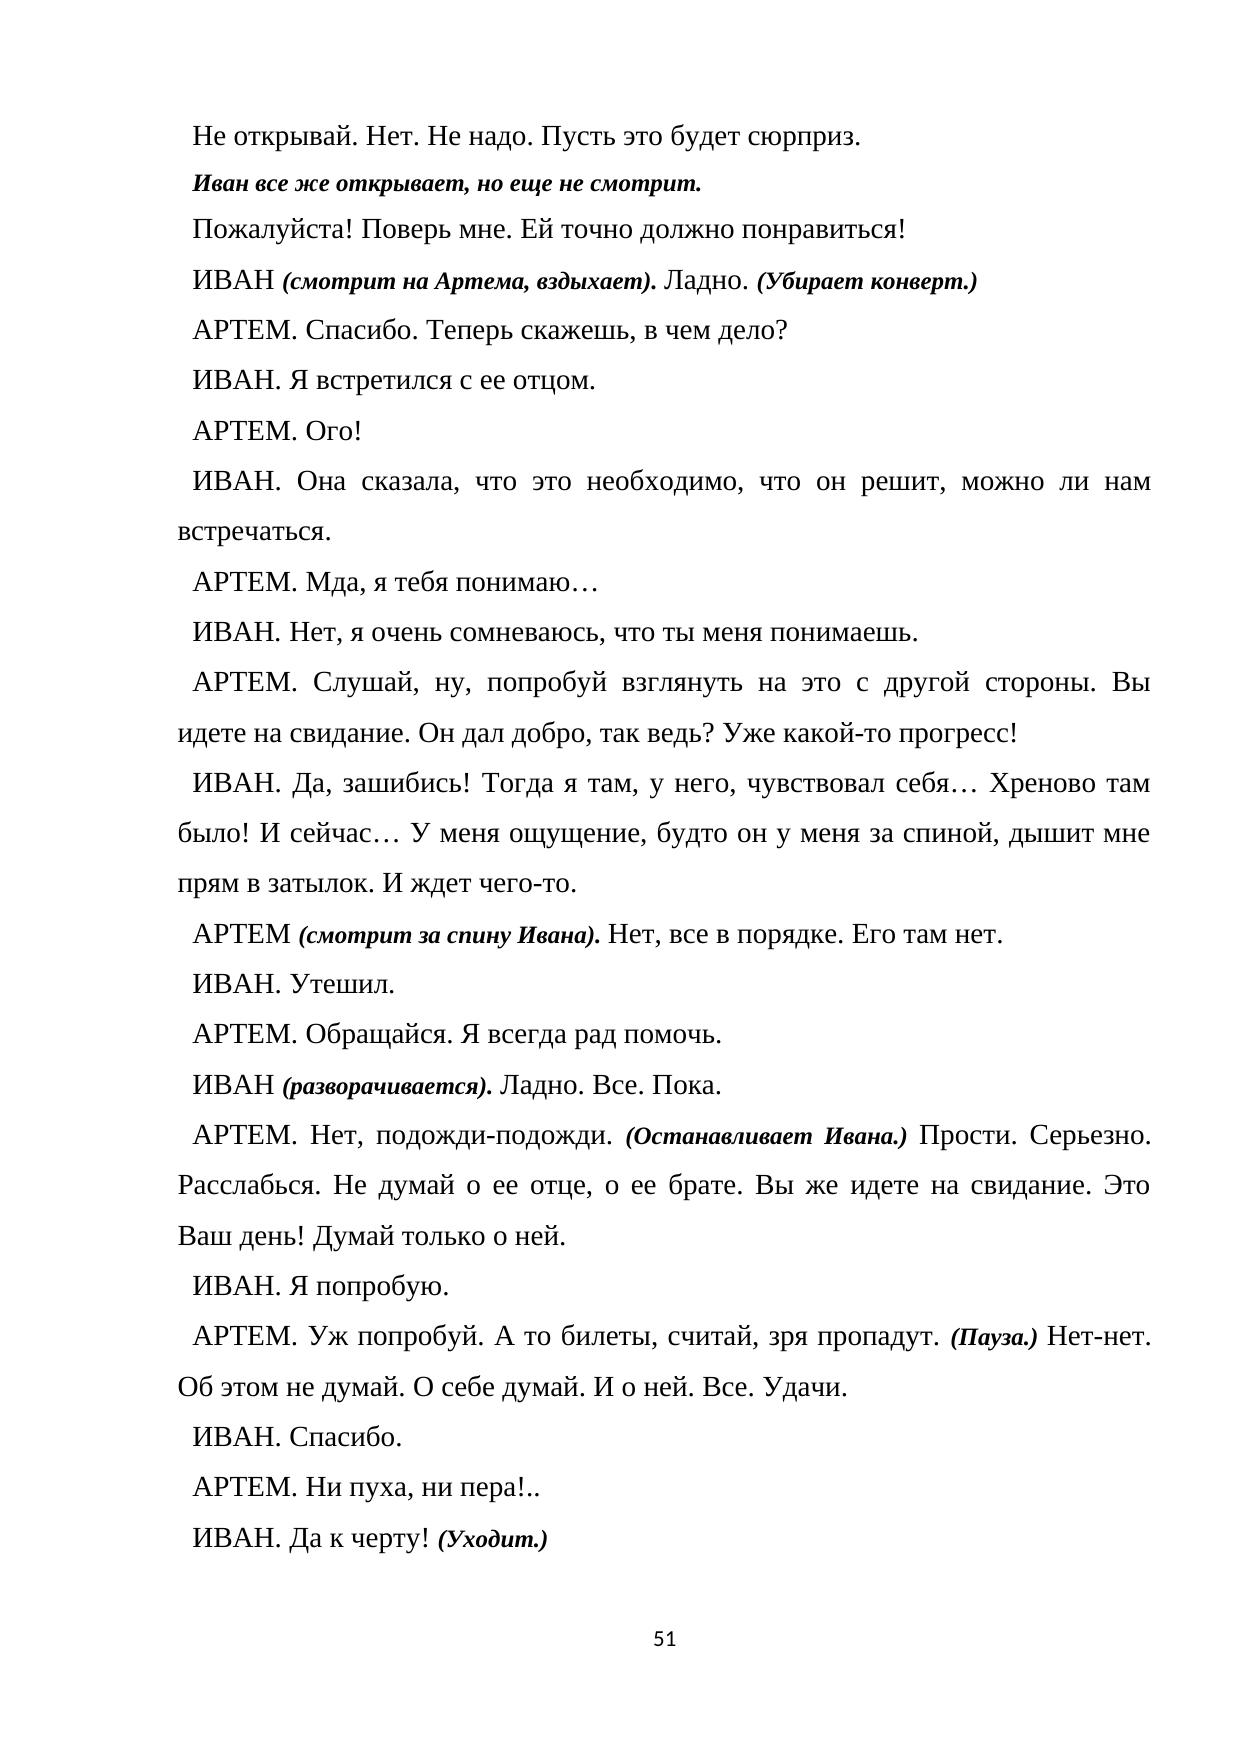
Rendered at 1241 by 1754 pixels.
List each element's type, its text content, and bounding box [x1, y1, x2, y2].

text АРТЕМ. Спасибо. Теперь скажешь, в чем дело? [177, 312, 1152, 346]
text АРТЕМ. Слушай, ну, попробуй взглянуть на это с другой стороны. Вы идете на свидание. Он дал добро, так ведь? Уже какой-то прогресс! [177, 664, 1152, 748]
text ИВАН. Да к черту! (Уходит.) [177, 1520, 1152, 1553]
text ИВАН. Она сказала, что это необходимо, что он решит, можно ли нам встречаться. [177, 463, 1152, 547]
text АРТЕМ. Ни пуха, ни пера!.. [177, 1469, 1152, 1503]
text АРТЕМ (смотрит за спину Ивана). Нет, все в порядке. Его там нет. [177, 916, 1152, 949]
text ИВАН. Утешил. [177, 966, 1152, 1000]
text АРТЕМ. Мда, я тебя понимаю… [177, 564, 1152, 597]
text Пожалуйста! Поверь мне. Ей точно должно понравиться! [177, 212, 1152, 245]
text ИВАН. Я попробую. [177, 1268, 1152, 1302]
text ИВАН. Я встретился с ее отцом. [177, 362, 1152, 396]
text ИВАН. Спасибо. [177, 1419, 1152, 1453]
text ИВАН (разворачивается). Ладно. Все. Пока. [177, 1067, 1152, 1100]
text АРТЕМ. Обращайся. Я всегда рад помочь. [177, 1017, 1152, 1050]
text АРТЕМ. Нет, подожди-подожди. (Останавливает Ивана.) Прости. Серьезно. Расслабься. Не думай о ее отце, о ее брате. Вы же идете на свидание. Это Ваш день! Думай только о ней. [177, 1117, 1152, 1251]
text Не открывай. Нет. Не надо. Пусть это будет сюрприз. [177, 118, 1152, 152]
text ИВАН. Нет, я очень сомневаюсь, что ты меня понимаешь. [177, 614, 1152, 648]
text ИВАН (смотрит на Артема, вздыхает). Ладно. (Убирает конверт.) [177, 262, 1152, 295]
text ИВАН. Да, зашибись! Тогда я там, у него, чувствовал себя… Хреново там было! И сейчас… У меня ощущение, будто он у меня за спиной, дышит мне прям в затылок. И ждет чего-то. [177, 765, 1152, 899]
text Иван все же открывает, но еще не смотрит. [177, 168, 1152, 197]
text АРТЕМ. Уж попробуй. А то билеты, считай, зря пропадут. (Пауза.) Нет-нет. Об этом не думай. О себе думай. И о ней. Все. Удачи. [177, 1318, 1152, 1402]
text АРТЕМ. Ого! [177, 413, 1152, 446]
